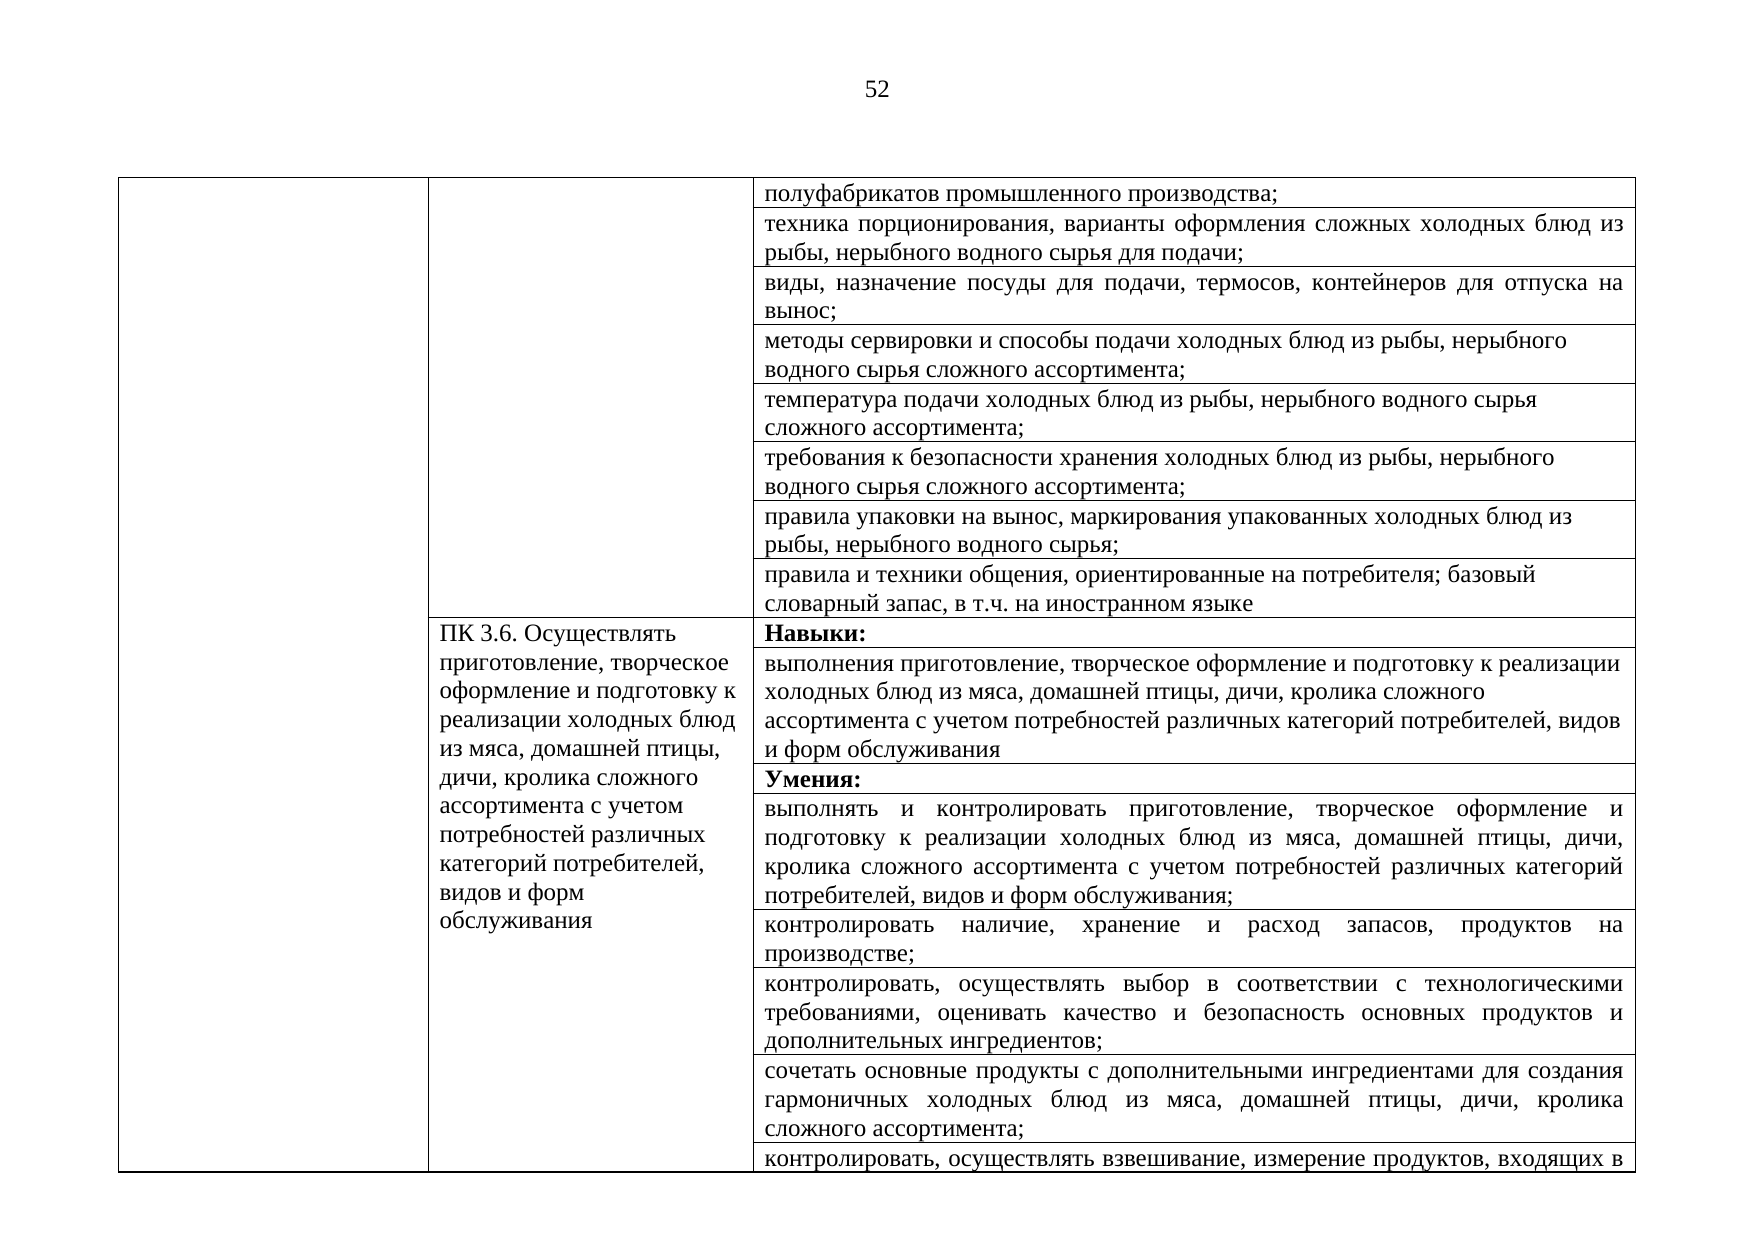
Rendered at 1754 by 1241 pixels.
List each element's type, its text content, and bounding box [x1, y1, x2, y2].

table_cell требования к безопасности хранения холодных блюд из рыбы, нерыбного водного сырья сложного ассортимента; [754, 442, 1635, 500]
table_cell сочетать основные продукты с дополнительными ингредиентами для создания гармоничных холодных блюд из мяса, домашней птицы, дичи, кролика сложного ассортимента; [754, 1055, 1635, 1142]
table_cell выполнения приготовление, творческое оформление и подготовку к реализации холодных блюд из мяса, домашней птицы, дичи, кролика сложного ассортимента с учетом потребностей различных категорий потребителей, видов и форм обслуживания [754, 648, 1635, 763]
table_cell Умения: [754, 764, 1635, 792]
table_cell виды, назначение посуды для подачи, термосов, контейнеров для отпуска на вынос; [754, 267, 1635, 324]
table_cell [754, 178, 1635, 207]
table_cell температура подачи холодных блюд из рыбы, нерыбного водного сырья сложного ассортимента; [754, 384, 1635, 441]
table_cell техника порционирования, варианты оформления сложных холодных блюд из рыбы, нерыбного водного сырья для подачи; [754, 208, 1635, 266]
table_cell правила упаковки на вынос, маркирования упакованных холодных блюд из рыбы, нерыбного водного сырья; [754, 501, 1635, 558]
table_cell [754, 1143, 1635, 1171]
table_cell выполнять и контролировать приготовление, творческое оформление и подготовку к реализации холодных блюд из мяса, домашней птицы, дичи, кролика сложного ассортимента с учетом потребностей различных категорий потребителей, видов и форм обслуживания; [754, 794, 1635, 908]
table_cell правила и техники общения, ориентированные на потребителя; базовый словарный запас, в т.ч. на иностранном языке [754, 559, 1635, 617]
table_cell контролировать, осуществлять выбор в соответствии с технологическими требованиями, оценивать качество и безопасность основных продуктов и дополнительных ингредиентов; [754, 968, 1635, 1054]
table_cell Навыки: [754, 618, 1635, 647]
table_cell ПК 3.6. Осуществлять приготовление, творческое оформление и подготовку к реализации холодных блюд из мяса, домашней птицы, дичи, кролика сложного ассортимента с учетом потребностей различных категорий потребителей, видов и форм обслуживания [429, 618, 753, 1171]
table_cell методы сервировки и способы подачи холодных блюд из рыбы, нерыбного водного сырья сложного ассортимента; [754, 325, 1635, 383]
table_cell контролировать наличие, хранение и расход запасов, продуктов на производстве; [754, 910, 1635, 967]
